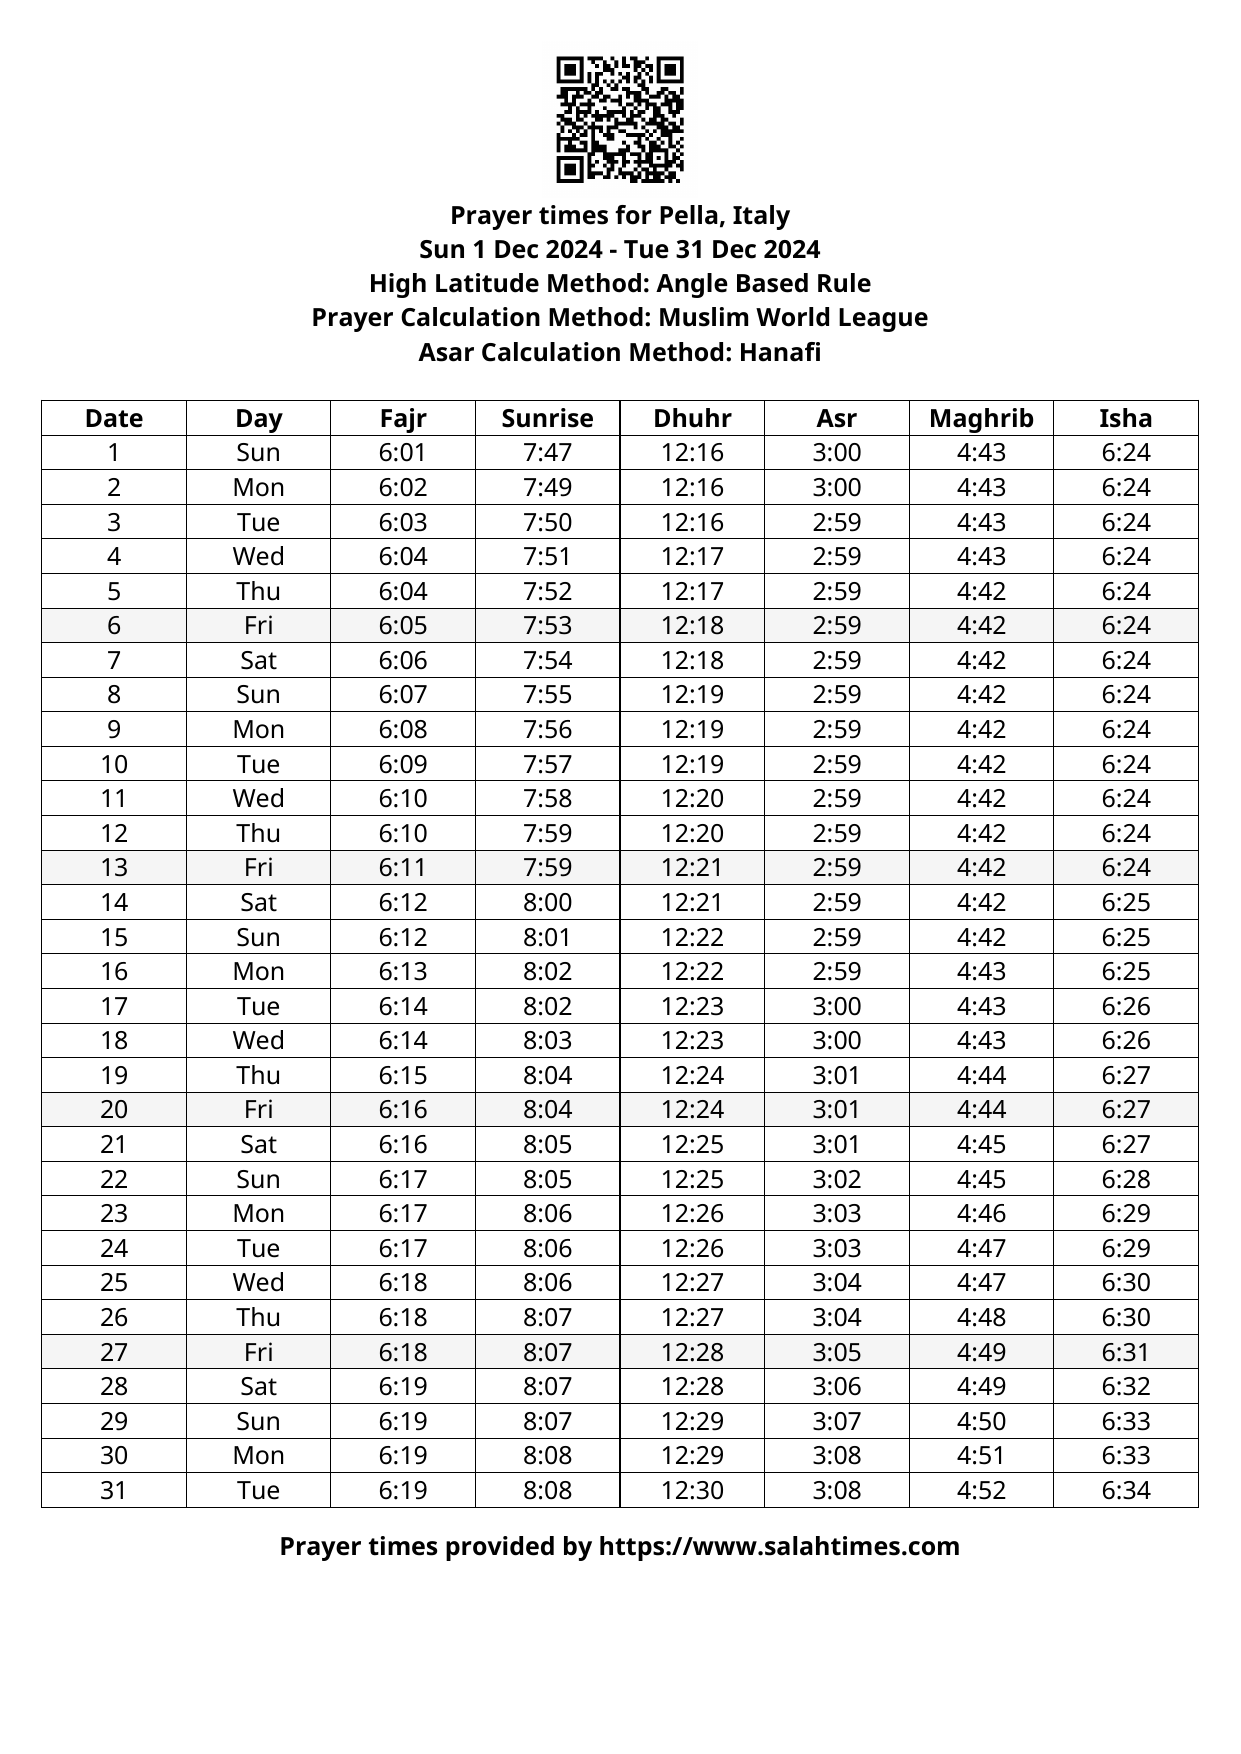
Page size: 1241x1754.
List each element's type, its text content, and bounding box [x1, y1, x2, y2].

table_cell 6:07 [331, 678, 475, 711]
table_cell 4:42 [910, 574, 1053, 607]
table_cell 22 [42, 1162, 186, 1195]
table_cell 6:24 [1054, 851, 1198, 884]
table_cell 7:49 [476, 470, 619, 504]
table_cell 12:25 [621, 1162, 764, 1195]
table_cell 6:34 [1054, 1473, 1198, 1507]
table_cell 4:45 [910, 1162, 1053, 1195]
table_cell 16 [42, 954, 186, 988]
table_cell 4:49 [910, 1335, 1053, 1368]
table_cell 6:29 [1054, 1231, 1198, 1264]
table_cell 6:33 [1054, 1404, 1198, 1437]
table_cell 2:59 [765, 920, 909, 953]
table_cell 3:00 [765, 1024, 909, 1057]
table_cell 3:03 [765, 1231, 909, 1264]
table_cell 3:02 [765, 1162, 909, 1195]
table_cell 3:01 [765, 1093, 909, 1126]
table_cell 12:29 [621, 1439, 764, 1472]
table_cell 4:46 [910, 1196, 1053, 1230]
table_cell 6:12 [331, 920, 475, 953]
table_cell 6:26 [1054, 989, 1198, 1022]
table_cell 12:18 [621, 609, 764, 642]
table_cell 9 [42, 712, 186, 746]
text Sun 1 Dec 2024 - Tue 31 Dec 2024 [42, 232, 1198, 266]
table_cell 12:20 [621, 816, 764, 849]
table_cell 7:55 [476, 678, 619, 711]
table_cell Sun [187, 678, 330, 711]
table_cell 6:17 [331, 1231, 475, 1264]
table_cell Wed [187, 1024, 330, 1057]
table_header Sunrise [476, 401, 619, 434]
text Prayer times provided by https://www.salahtimes.com [42, 1528, 1198, 1563]
table_cell 6:19 [331, 1473, 475, 1507]
table_cell 8:08 [476, 1473, 619, 1507]
table_cell Sat [187, 885, 330, 919]
table_cell 2:59 [765, 954, 909, 988]
text Prayer times for Pella, Italy [42, 198, 1198, 232]
table_cell Mon [187, 1196, 330, 1230]
table_cell 7 [42, 643, 186, 677]
table_cell 3:01 [765, 1058, 909, 1092]
table_cell 7:56 [476, 712, 619, 746]
table_cell Thu [187, 1058, 330, 1092]
table_cell 2:59 [765, 609, 909, 642]
table_cell 4:43 [910, 989, 1053, 1022]
table_cell 6:13 [331, 954, 475, 988]
table_cell 4:43 [910, 539, 1053, 573]
table_cell 25 [42, 1266, 186, 1299]
table_cell 6:30 [1054, 1266, 1198, 1299]
table_cell 27 [42, 1335, 186, 1368]
table_cell 19 [42, 1058, 186, 1092]
table_cell 4:42 [910, 816, 1053, 849]
table_cell 4:52 [910, 1473, 1053, 1507]
table_cell 8:03 [476, 1024, 619, 1057]
table_cell 2:59 [765, 747, 909, 780]
table_cell Fri [187, 609, 330, 642]
table_cell 6:18 [331, 1335, 475, 1368]
table_cell 3:04 [765, 1266, 909, 1299]
table_cell 29 [42, 1404, 186, 1437]
table_cell 6:11 [331, 851, 475, 884]
table_cell Sat [187, 1127, 330, 1161]
table_header Dhuhr [621, 401, 764, 434]
table_cell 8:06 [476, 1196, 619, 1230]
table_cell 8:07 [476, 1300, 619, 1334]
table_cell 7:50 [476, 505, 619, 538]
table_cell Mon [187, 470, 330, 504]
table_cell 3:04 [765, 1300, 909, 1334]
table_cell 3:00 [765, 470, 909, 504]
table_cell 2:59 [765, 574, 909, 607]
table_cell 20 [42, 1093, 186, 1126]
table_header Isha [1054, 401, 1198, 434]
table_cell 4:42 [910, 747, 1053, 780]
table_cell 6:18 [331, 1266, 475, 1299]
table_cell Sun [187, 436, 330, 469]
table_cell 4:42 [910, 851, 1053, 884]
table_cell 3:05 [765, 1335, 909, 1368]
table_cell 8:01 [476, 920, 619, 953]
table_cell 8:08 [476, 1439, 619, 1472]
table_cell Tue [187, 505, 330, 538]
table_cell 12:29 [621, 1404, 764, 1437]
table_cell 6:29 [1054, 1196, 1198, 1230]
table_cell Sun [187, 1162, 330, 1195]
table_cell 6:27 [1054, 1058, 1198, 1092]
table_cell Tue [187, 1231, 330, 1264]
table_cell 4:42 [910, 781, 1053, 815]
table_cell 2:59 [765, 712, 909, 746]
table_cell 31 [42, 1473, 186, 1507]
table_cell 6:19 [331, 1369, 475, 1403]
table_cell 2:59 [765, 781, 909, 815]
table_cell 4:42 [910, 885, 1053, 919]
table_cell Tue [187, 989, 330, 1022]
table_cell 6:15 [331, 1058, 475, 1092]
table_cell Wed [187, 1266, 330, 1299]
table_cell 2:59 [765, 678, 909, 711]
table_cell 23 [42, 1196, 186, 1230]
table_cell 12:25 [621, 1127, 764, 1161]
table_cell 4:51 [910, 1439, 1053, 1472]
table_cell 12:19 [621, 678, 764, 711]
table_cell 3:08 [765, 1439, 909, 1472]
table_cell 6:24 [1054, 678, 1198, 711]
table_cell 4:43 [910, 954, 1053, 988]
table_cell Mon [187, 954, 330, 988]
table_cell 4:48 [910, 1300, 1053, 1334]
table_cell 6:18 [331, 1300, 475, 1334]
table_cell 6:24 [1054, 712, 1198, 746]
table_cell 12:26 [621, 1231, 764, 1264]
table_cell Fri [187, 1093, 330, 1126]
table_cell 6:16 [331, 1093, 475, 1126]
table_cell 6:10 [331, 781, 475, 815]
table_cell 6:24 [1054, 574, 1198, 607]
table_cell Sun [187, 1404, 330, 1437]
table_cell 6:25 [1054, 954, 1198, 988]
table_cell 4:44 [910, 1093, 1053, 1126]
table_cell 3:00 [765, 436, 909, 469]
table_cell Wed [187, 781, 330, 815]
table_cell 6:31 [1054, 1335, 1198, 1368]
table_cell Mon [187, 1439, 330, 1472]
table_cell 4:47 [910, 1231, 1053, 1264]
table_cell 12:16 [621, 470, 764, 504]
table_cell 12:30 [621, 1473, 764, 1507]
table_cell 6:32 [1054, 1369, 1198, 1403]
table_cell 6:12 [331, 885, 475, 919]
table_cell 6:27 [1054, 1093, 1198, 1126]
table_cell 2:59 [765, 505, 909, 538]
table_header Asr [765, 401, 909, 434]
table_cell 6:27 [1054, 1127, 1198, 1161]
table_cell Sat [187, 1369, 330, 1403]
table_cell 4:50 [910, 1404, 1053, 1437]
table_cell 7:47 [476, 436, 619, 469]
table_cell 4:42 [910, 609, 1053, 642]
table_cell 6:01 [331, 436, 475, 469]
table_cell 6:19 [331, 1404, 475, 1437]
table_cell 6:06 [331, 643, 475, 677]
table_cell 3:06 [765, 1369, 909, 1403]
table_cell 12:28 [621, 1335, 764, 1368]
table_cell 12:27 [621, 1300, 764, 1334]
table_cell 11 [42, 781, 186, 815]
table_cell Thu [187, 574, 330, 607]
table_cell 6:26 [1054, 1024, 1198, 1057]
table_cell 6:24 [1054, 505, 1198, 538]
table_cell 6:17 [331, 1162, 475, 1195]
table_cell 8:07 [476, 1335, 619, 1368]
table_header Maghrib [910, 401, 1053, 434]
table_cell 7:54 [476, 643, 619, 677]
table_cell 6:24 [1054, 781, 1198, 815]
table_cell 6:25 [1054, 920, 1198, 953]
table_cell 6:24 [1054, 609, 1198, 642]
table_cell 18 [42, 1024, 186, 1057]
table_header Fajr [331, 401, 475, 434]
table_cell 8:04 [476, 1093, 619, 1126]
table_cell 6:19 [331, 1439, 475, 1472]
table_cell 2:59 [765, 816, 909, 849]
table_cell 3:03 [765, 1196, 909, 1230]
table_cell 8:05 [476, 1127, 619, 1161]
table_cell 8:00 [476, 885, 619, 919]
table_cell 6:25 [1054, 885, 1198, 919]
table_cell 6 [42, 609, 186, 642]
table_cell 3 [42, 505, 186, 538]
table_cell 7:58 [476, 781, 619, 815]
table_cell 12:23 [621, 1024, 764, 1057]
table_cell 13 [42, 851, 186, 884]
table_cell 4:43 [910, 1024, 1053, 1057]
table_cell 6:14 [331, 1024, 475, 1057]
table_cell 8:04 [476, 1058, 619, 1092]
table_cell 1 [42, 436, 186, 469]
table_cell 12:17 [621, 574, 764, 607]
table_cell 12:24 [621, 1093, 764, 1126]
table_cell Thu [187, 1300, 330, 1334]
table_cell 2 [42, 470, 186, 504]
table_cell 12:21 [621, 885, 764, 919]
table_header Date [42, 401, 186, 434]
table_cell 4:45 [910, 1127, 1053, 1161]
table_cell 8:05 [476, 1162, 619, 1195]
table_cell 7:57 [476, 747, 619, 780]
table_cell 2:59 [765, 643, 909, 677]
table_cell Wed [187, 539, 330, 573]
table_cell 24 [42, 1231, 186, 1264]
table_cell 4:42 [910, 712, 1053, 746]
table_cell 6:03 [331, 505, 475, 538]
table_cell 6:24 [1054, 747, 1198, 780]
table_cell 4:42 [910, 643, 1053, 677]
table_cell 8:06 [476, 1266, 619, 1299]
table_cell 21 [42, 1127, 186, 1161]
table_cell 7:59 [476, 816, 619, 849]
table_cell 12:24 [621, 1058, 764, 1092]
table_cell 6:33 [1054, 1439, 1198, 1472]
table_cell Fri [187, 1335, 330, 1368]
table_cell 3:07 [765, 1404, 909, 1437]
table_cell Sun [187, 920, 330, 953]
table_cell 6:24 [1054, 539, 1198, 573]
table_cell 3:00 [765, 989, 909, 1022]
table_cell 6:02 [331, 470, 475, 504]
table_cell 12:16 [621, 436, 764, 469]
table_cell 6:14 [331, 989, 475, 1022]
text Asar Calculation Method: Hanafi [42, 334, 1198, 368]
table_cell 4:47 [910, 1266, 1053, 1299]
table_cell Tue [187, 747, 330, 780]
table_cell 6:16 [331, 1127, 475, 1161]
picture [542, 41, 699, 198]
table_cell 12:16 [621, 505, 764, 538]
table_cell 6:24 [1054, 436, 1198, 469]
table_cell 10 [42, 747, 186, 780]
table_cell 4:43 [910, 505, 1053, 538]
table_cell 7:51 [476, 539, 619, 573]
table_cell 2:59 [765, 885, 909, 919]
table_cell 7:53 [476, 609, 619, 642]
table_cell 8 [42, 678, 186, 711]
text High Latitude Method: Angle Based Rule [42, 266, 1198, 300]
table_cell 5 [42, 574, 186, 607]
table_cell 14 [42, 885, 186, 919]
table_cell 3:01 [765, 1127, 909, 1161]
table_cell 8:02 [476, 954, 619, 988]
table_cell 12:20 [621, 781, 764, 815]
table_cell 12:27 [621, 1266, 764, 1299]
table_cell 12:21 [621, 851, 764, 884]
table_cell 2:59 [765, 539, 909, 573]
table_cell 6:04 [331, 539, 475, 573]
table_cell 28 [42, 1369, 186, 1403]
table_cell 12:22 [621, 954, 764, 988]
table_cell 6:08 [331, 712, 475, 746]
table_cell 2:59 [765, 851, 909, 884]
table_cell 8:06 [476, 1231, 619, 1264]
table_cell 8:07 [476, 1369, 619, 1403]
table_cell 12:23 [621, 989, 764, 1022]
table_cell 12:19 [621, 747, 764, 780]
table_cell 12:18 [621, 643, 764, 677]
table_cell Mon [187, 712, 330, 746]
table_cell Tue [187, 1473, 330, 1507]
table_cell 6:04 [331, 574, 475, 607]
table_cell 6:10 [331, 816, 475, 849]
table_cell 6:05 [331, 609, 475, 642]
table_cell 12:22 [621, 920, 764, 953]
table_cell 8:07 [476, 1404, 619, 1437]
table_header Day [187, 401, 330, 434]
table_cell 4:42 [910, 678, 1053, 711]
table_cell Sat [187, 643, 330, 677]
table_cell 6:17 [331, 1196, 475, 1230]
table_cell 12:26 [621, 1196, 764, 1230]
table_cell 7:52 [476, 574, 619, 607]
table_cell 30 [42, 1439, 186, 1472]
table_cell 4:43 [910, 470, 1053, 504]
table_cell 15 [42, 920, 186, 953]
table_cell 12:28 [621, 1369, 764, 1403]
table_cell 4:42 [910, 920, 1053, 953]
table_cell 4:49 [910, 1369, 1053, 1403]
table_cell 4:43 [910, 436, 1053, 469]
table_cell 6:09 [331, 747, 475, 780]
table_cell 7:59 [476, 851, 619, 884]
table_cell 6:28 [1054, 1162, 1198, 1195]
table_cell 12 [42, 816, 186, 849]
table_cell 6:24 [1054, 816, 1198, 849]
table_cell 17 [42, 989, 186, 1022]
table_cell 6:24 [1054, 643, 1198, 677]
table_cell 8:02 [476, 989, 619, 1022]
table_cell 6:30 [1054, 1300, 1198, 1334]
table_cell Thu [187, 816, 330, 849]
table_cell 12:17 [621, 539, 764, 573]
table_cell 4 [42, 539, 186, 573]
table_cell 6:24 [1054, 470, 1198, 504]
table_cell 4:44 [910, 1058, 1053, 1092]
table_cell Fri [187, 851, 330, 884]
table_cell 12:19 [621, 712, 764, 746]
table_cell 3:08 [765, 1473, 909, 1507]
table_cell 26 [42, 1300, 186, 1334]
text Prayer Calculation Method: Muslim World League [42, 300, 1198, 334]
